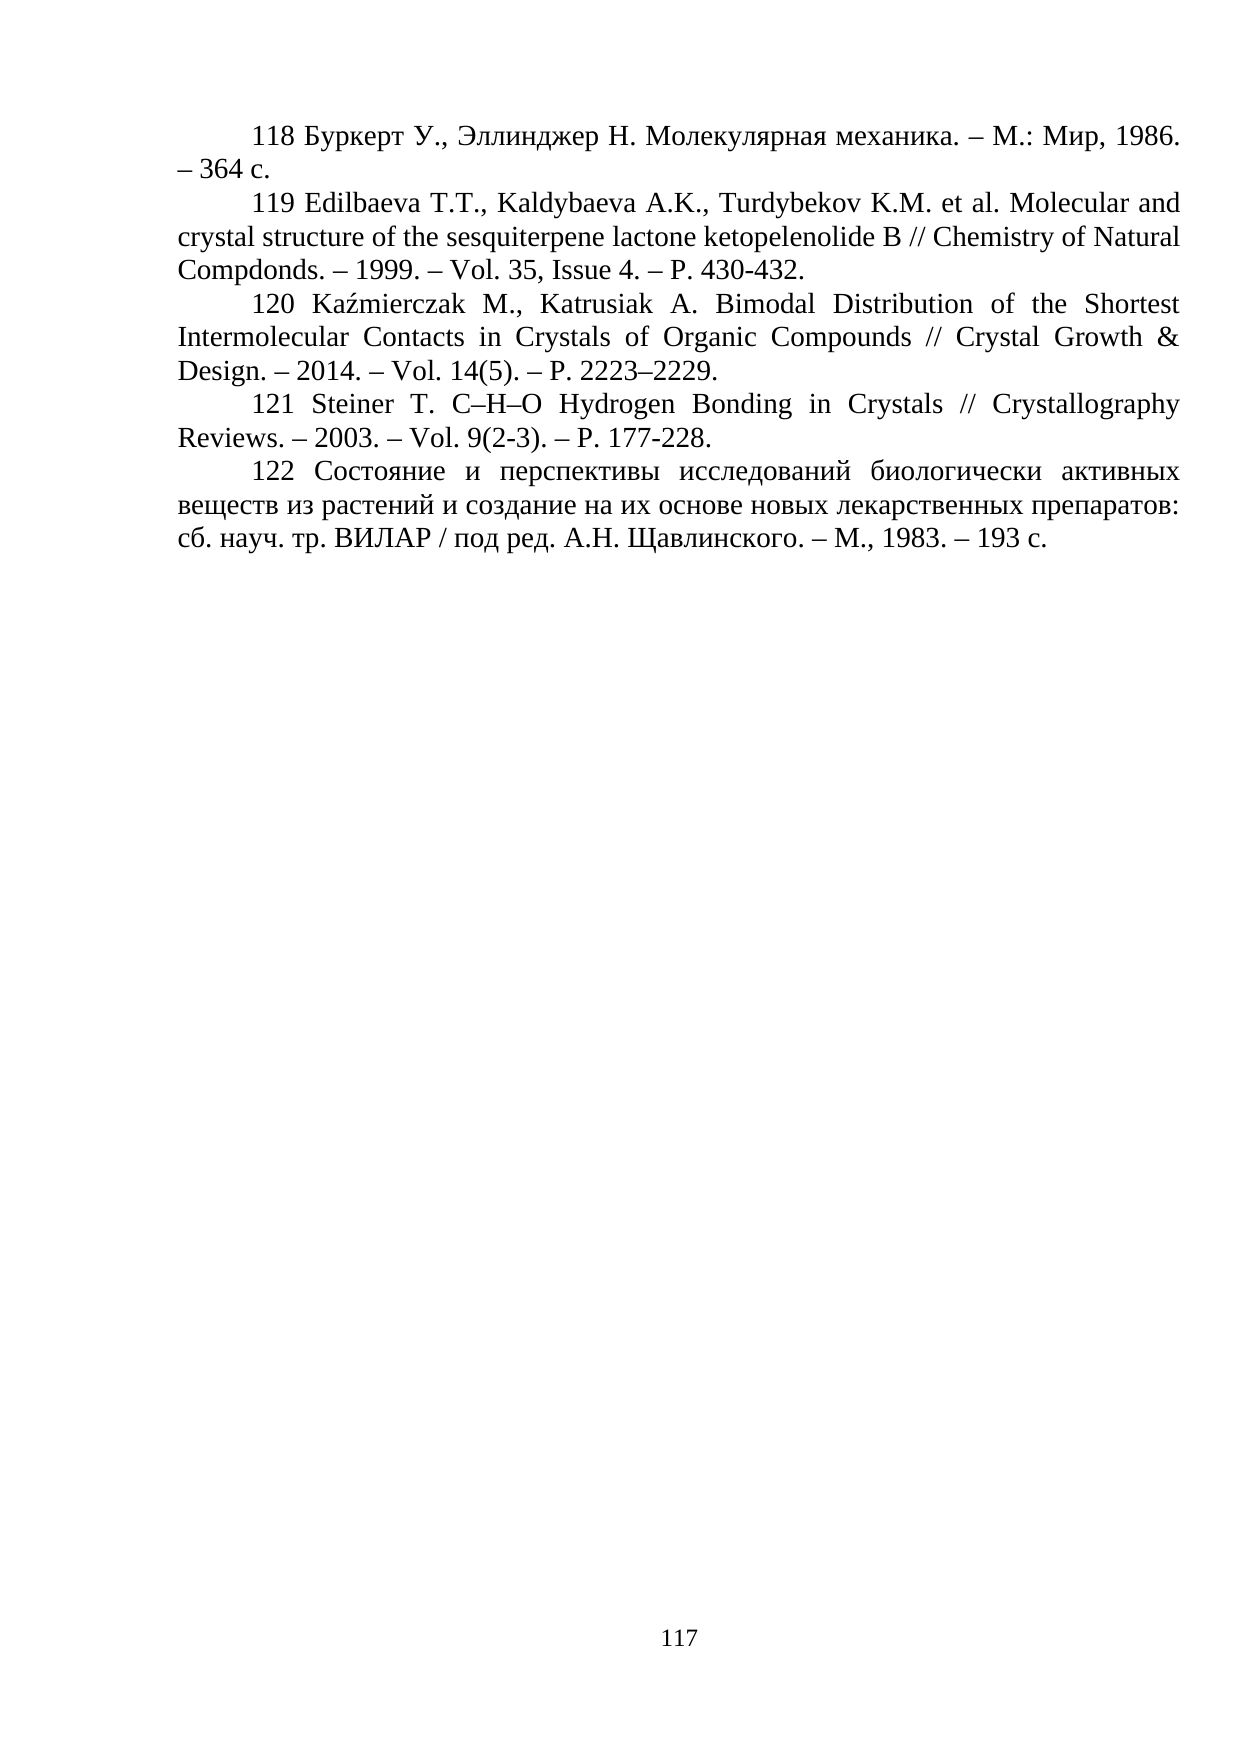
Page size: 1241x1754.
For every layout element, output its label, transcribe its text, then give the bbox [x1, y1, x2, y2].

text 118 Буркерт У., Эллинджер Н. Молекулярная механика. – М.: Мир, 1986. – 364 c. [177, 118, 1181, 185]
text 121 Steiner T. C–H–O Hydrogen Bonding in Crystals // Crystallography Reviews. – 2003. – Vol. 9(2-3). – Р. 177-228. [177, 386, 1181, 453]
text 122 Состояние и перспективы исследований биологически активных веществ из растений и создание на их основе новых лекарственных препаратов: сб. науч. тр. ВИЛАР / под ред. А.Н. Щавлинского. – М., 1983. – 193 с. [177, 453, 1181, 554]
text 119 Edilbaeva T.T., Kaldybaeva A.K., Turdybekov K.M. et al. Molecular and crystal structure of the sesquiterpene lactone ketopelenolide B // Chemistry of Natural Compdonds. – 1999. – Vol. 35, Issue 4. – Р. 430-432. [177, 185, 1181, 286]
text 120 Kaźmierczak M., Katrusiak A. Bimodal Distribution of the Shortest Intermolecular Contacts in Crystals of Organic Compounds // Crystal Growth & Design. – 2014. – Vol. 14(5). – P. 2223–2229. [177, 286, 1181, 386]
